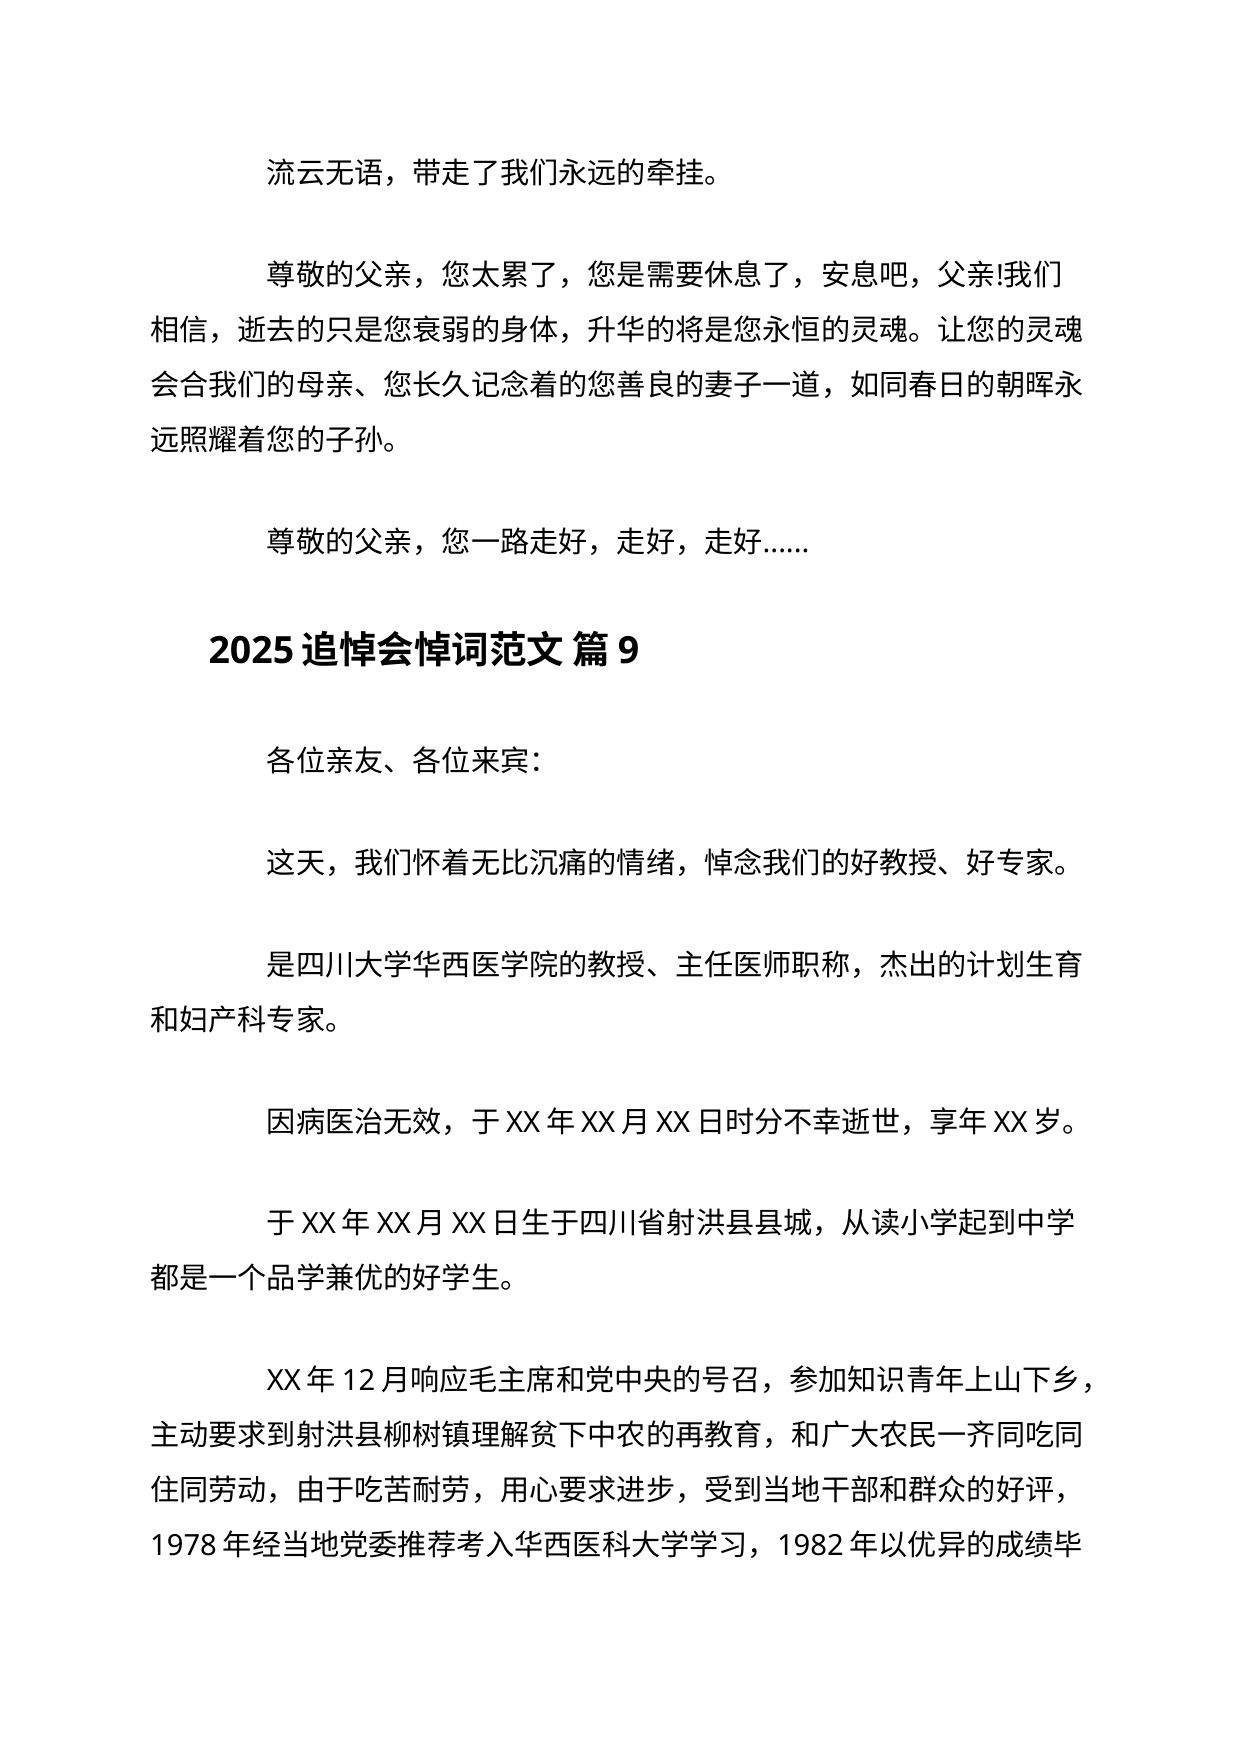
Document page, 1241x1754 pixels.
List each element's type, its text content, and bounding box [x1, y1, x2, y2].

text 各位亲友、各位来宾： [150, 738, 1090, 780]
text 尊敬的父亲，您一路走好，走好，走好...... [150, 518, 1090, 561]
text 流云无语，带走了我们永远的牵挂。 [150, 150, 1090, 192]
text 因病医治无效，于XX年XX月XX日时分不幸逝世，享年XX岁。 [150, 1098, 1090, 1141]
text 尊敬的父亲，您太累了，您是需要休息了，安息吧，父亲!我们相信，逝去的只是您衰弱的身体，升华的将是您永恒的灵魂。让您的灵魂会合我们的母亲、您长久记念着的您善良的妻子一道，如同春日的朝晖永远照耀着您的子孙。 [150, 252, 1090, 459]
text 是四川大学华西医学院的教授、主任医师职称，杰出的计划生育和妇产科专家。 [150, 941, 1090, 1039]
text 这天，我们怀着无比沉痛的情绪，悼念我们的好教授、好专家。 [150, 840, 1090, 882]
text 2025追悼会悼词范文 篇9 [150, 620, 1090, 675]
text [150, 1357, 1090, 1564]
text 于XX年XX月XX日生于四川省射洪县县城，从读小学起到中学都是一个品学兼优的好学生。 [150, 1200, 1090, 1297]
